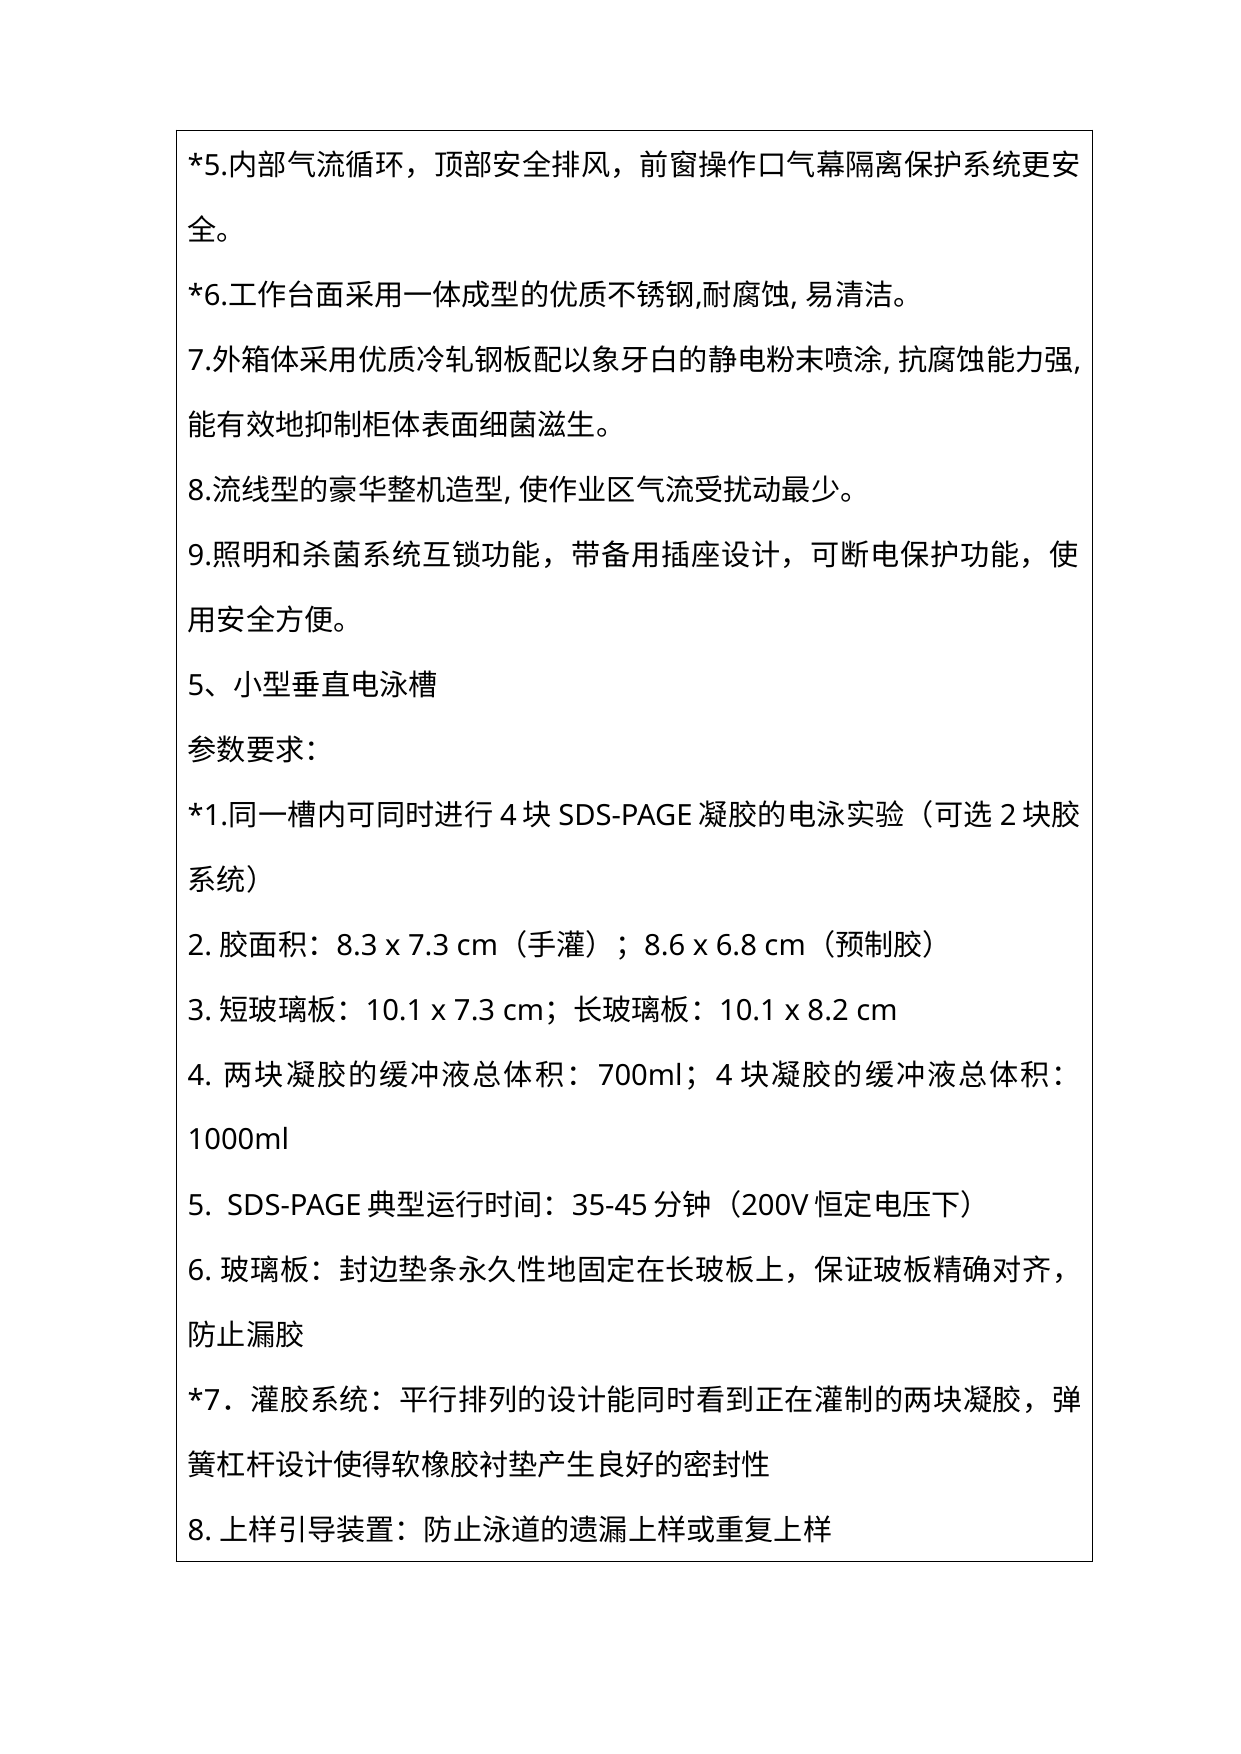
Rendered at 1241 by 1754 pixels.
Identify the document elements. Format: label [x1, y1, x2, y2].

table_header [177, 131, 1092, 1561]
